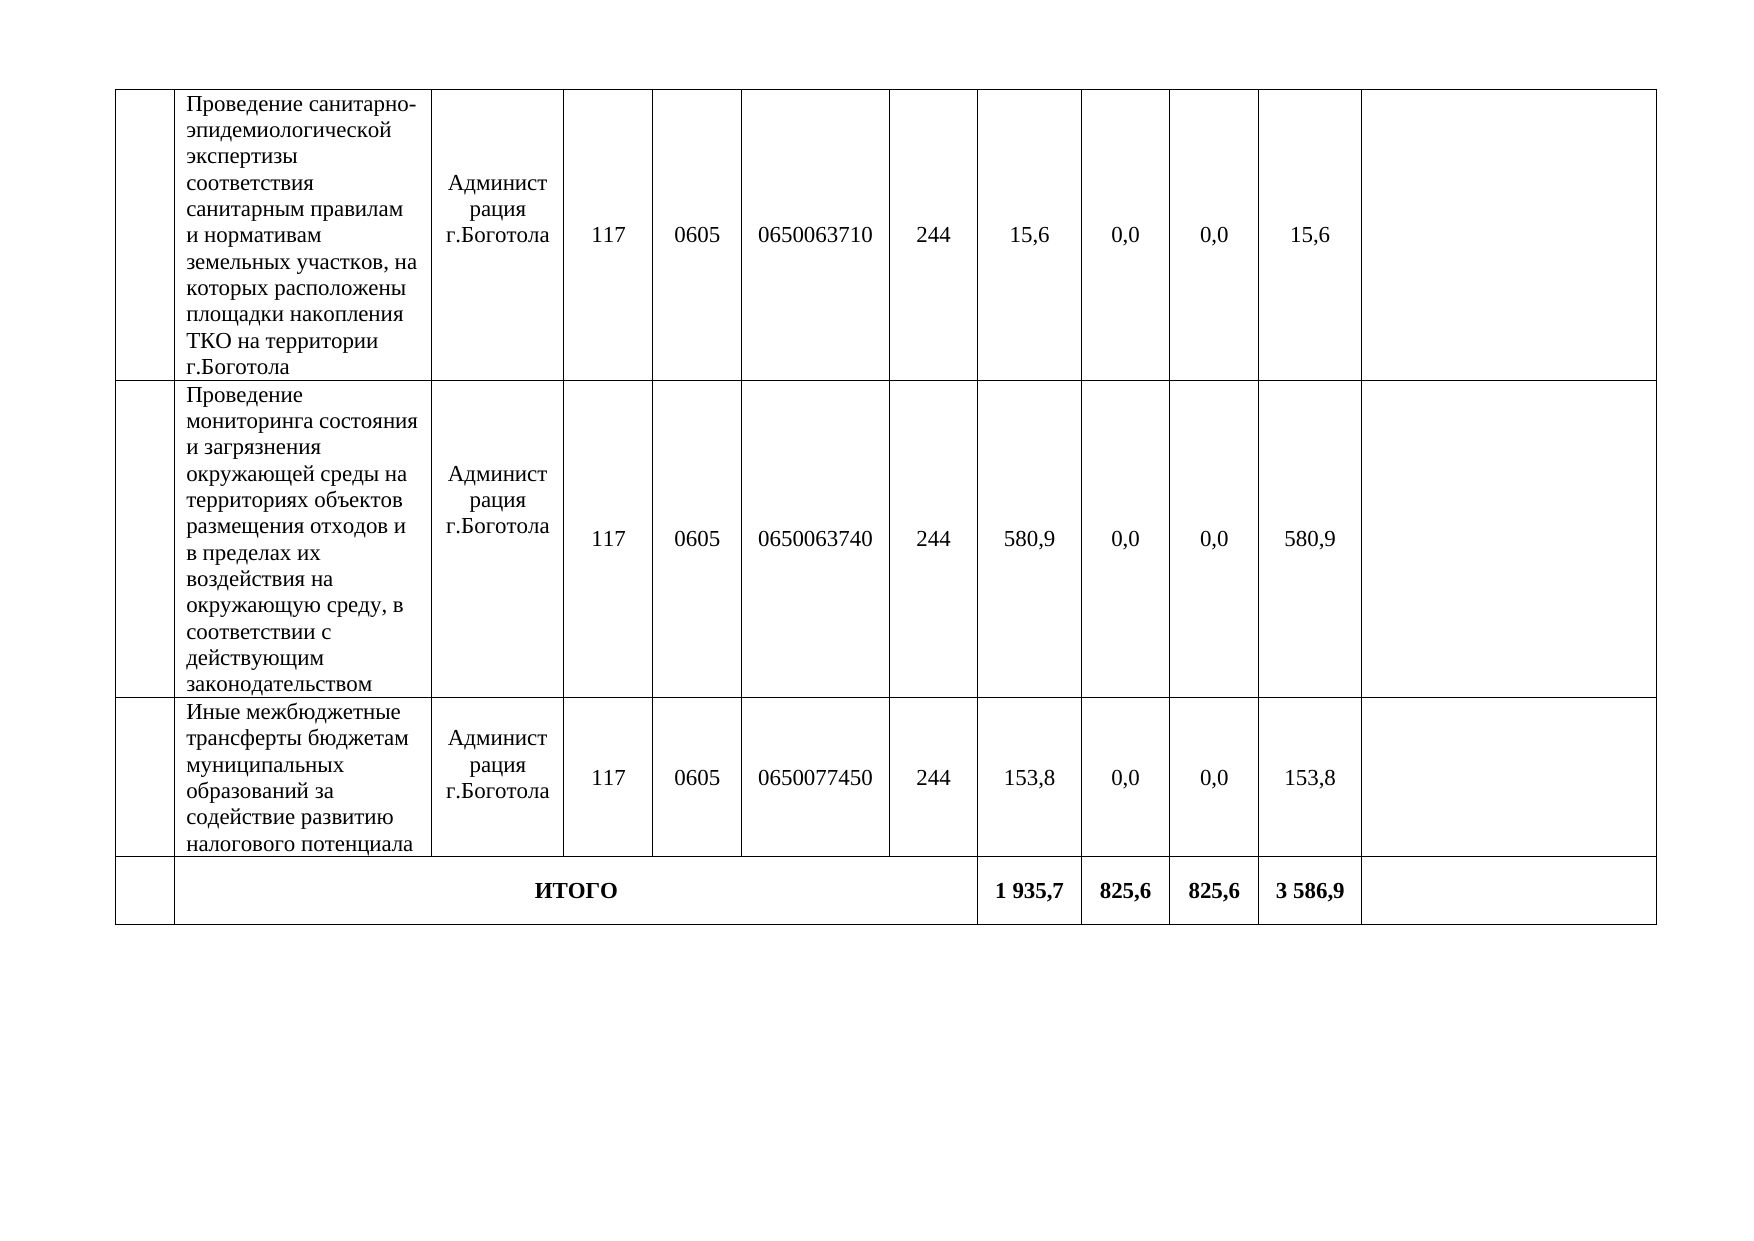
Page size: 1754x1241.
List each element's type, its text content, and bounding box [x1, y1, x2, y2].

table_cell 0605 [653, 698, 741, 856]
table_cell [1362, 857, 1656, 924]
table_cell Проведение санитарно-эпидемиологической экспертизы соответствия санитарным правилам и нормативам земельных участков, на которых расположены площадки накопления ТКО на территории г.Боготола [175, 90, 431, 379]
table_cell 0,0 [1082, 381, 1169, 697]
table_cell 580,9 [978, 381, 1081, 697]
table_cell 0,0 [1082, 90, 1169, 379]
table_cell Администрация г.Боготола [432, 381, 563, 697]
table_cell [1362, 381, 1656, 697]
table_cell [116, 90, 174, 379]
table_cell 0,0 [1170, 90, 1258, 379]
table_cell 0605 [653, 90, 741, 379]
table_cell 825,6 [1170, 857, 1258, 924]
table_cell 153,8 [978, 698, 1081, 856]
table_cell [432, 90, 563, 379]
table_cell 580,9 [1259, 381, 1361, 697]
table_cell 0650063710 [742, 90, 889, 379]
table_cell 117 [564, 90, 652, 379]
table_cell Иные межбюджетные трансферты бюджетам муниципальных образований за содействие развитию налогового потенциала [175, 698, 431, 856]
table_cell 0605 [653, 381, 741, 697]
table_cell [116, 857, 174, 924]
table_cell [1362, 90, 1656, 379]
table_cell 244 [890, 381, 977, 697]
table_cell 0,0 [1082, 698, 1169, 856]
table_cell [116, 381, 174, 697]
table_cell 0,0 [1170, 698, 1258, 856]
table_cell 117 [564, 698, 652, 856]
table_cell Проведение мониторинга состояния и загрязнения окружающей среды на территориях объектов размещения отходов и в пределах их воздействия на окружающую среду, в соответствии с действующим законодательством [175, 381, 431, 697]
table_cell ИТОГО [175, 857, 977, 924]
table_cell 0650063740 [742, 381, 889, 697]
table_cell 15,6 [978, 90, 1081, 379]
table_cell 0650077450 [742, 698, 889, 856]
table_cell 117 [564, 381, 652, 697]
table_cell 244 [890, 698, 977, 856]
table_cell 1 935,7 [978, 857, 1081, 924]
table_cell 244 [890, 90, 977, 379]
table_cell 15,6 [1259, 90, 1361, 379]
table_cell 3 586,9 [1259, 857, 1361, 924]
table_cell Администрация г.Боготола [432, 698, 563, 856]
table_cell 0,0 [1170, 381, 1258, 697]
table_cell 153,8 [1259, 698, 1361, 856]
table_cell [1362, 698, 1656, 856]
table_cell [116, 698, 174, 856]
table_cell 825,6 [1082, 857, 1169, 924]
